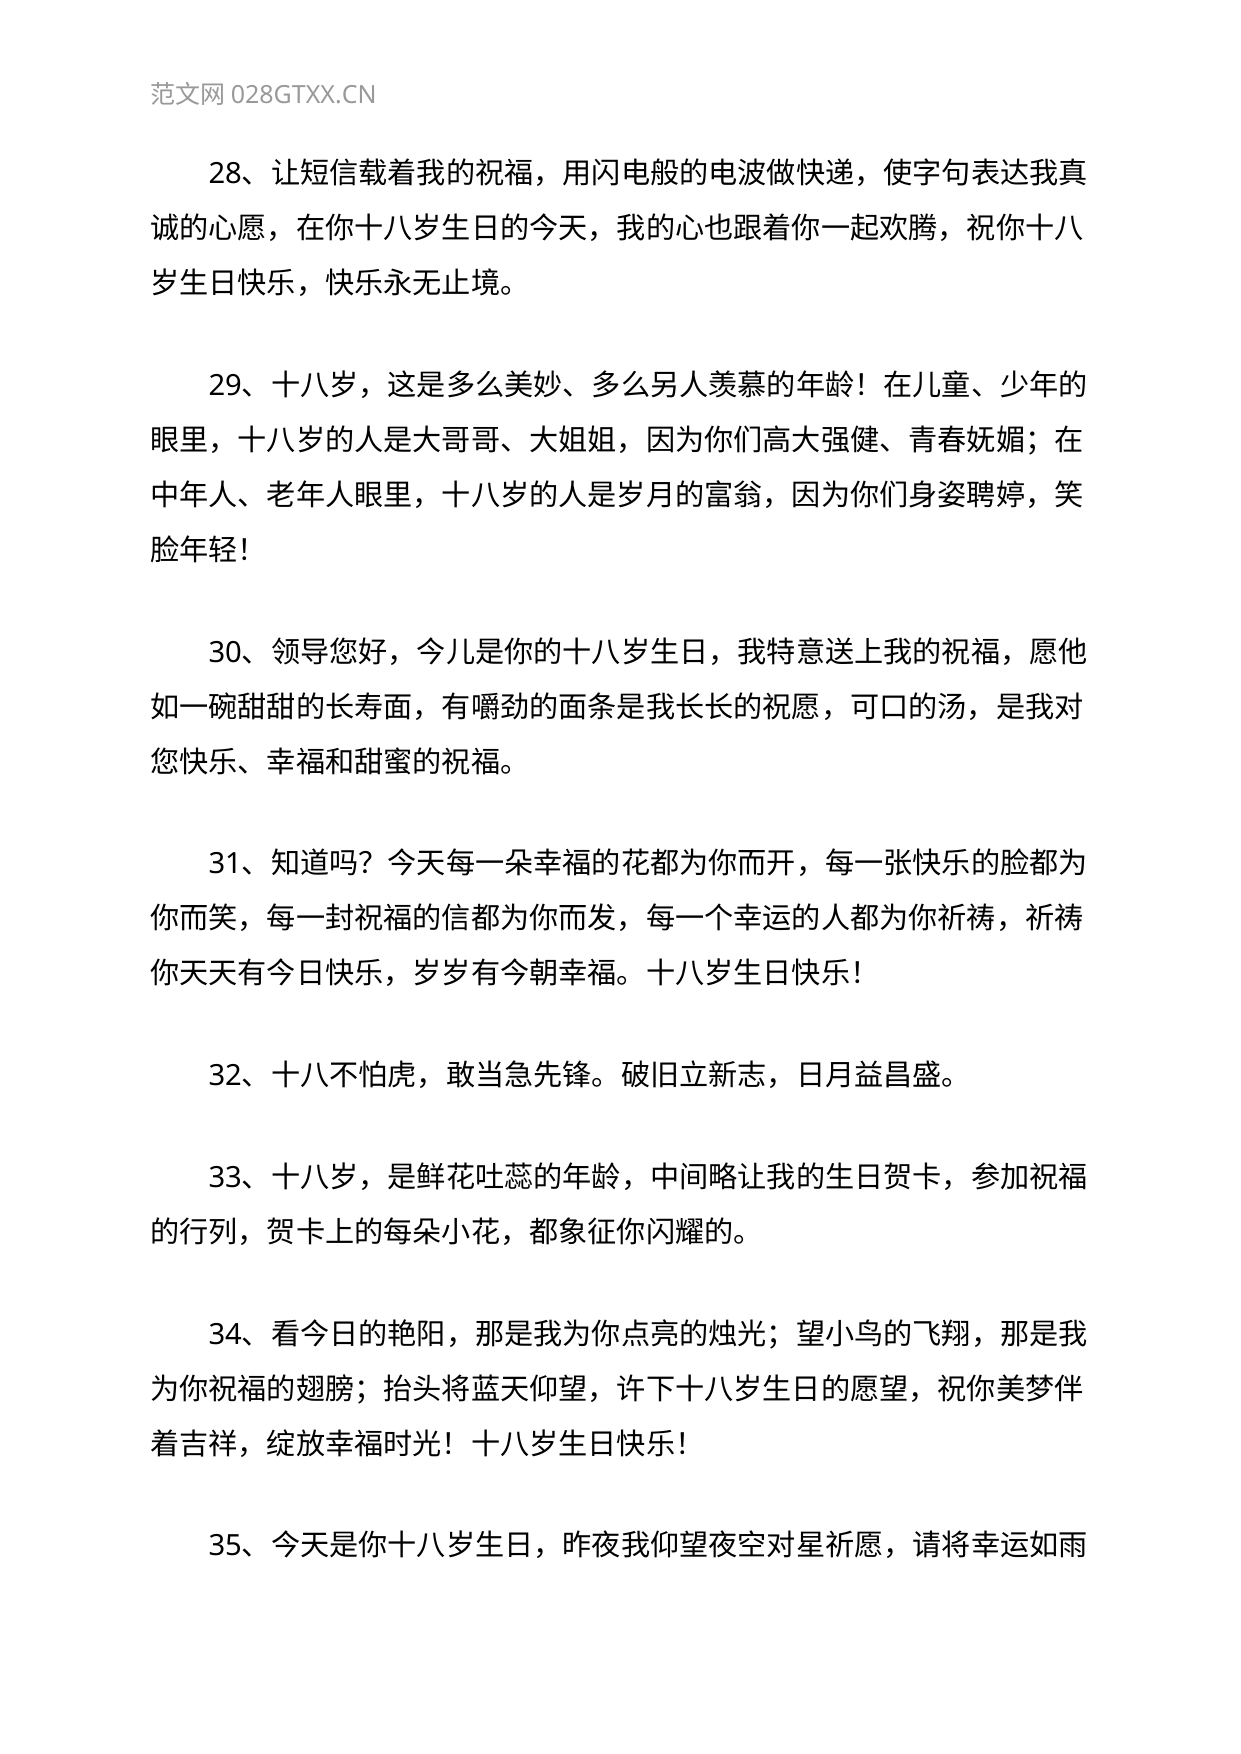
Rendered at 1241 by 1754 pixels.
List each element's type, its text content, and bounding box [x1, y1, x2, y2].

text 32、十八不怕虎，敢当急先锋。破旧立新志，日月益昌盛。 [150, 1052, 1090, 1094]
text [150, 1522, 1090, 1564]
text 34、看今日的艳阳，那是我为你点亮的烛光；望小鸟的飞翔，那是我为你祝福的翅膀；抬头将蓝天仰望，许下十八岁生日的愿望，祝你美梦伴着吉祥，绽放幸福时光！十八岁生日快乐！ [150, 1310, 1090, 1462]
text 30、领导您好，今儿是你的十八岁生日，我特意送上我的祝福，愿他如一碗甜甜的长寿面，有嚼劲的面条是我长长的祝愿，可口的汤，是我对您快乐、幸福和甜蜜的祝福。 [150, 628, 1090, 780]
text 33、十八岁，是鲜花吐蕊的年龄，中间略让我的生日贺卡，参加祝福的行列，贺卡上的每朵小花，都象征你闪耀的。 [150, 1153, 1090, 1251]
text 28、让短信载着我的祝福，用闪电般的电波做快递，使字句表达我真诚的心愿，在你十八岁生日的今天，我的心也跟着你一起欢腾，祝你十八岁生日快乐，快乐永无止境。 [150, 150, 1090, 302]
text 29、十八岁，这是多么美妙、多么另人羡慕的年龄！在儿童、少年的眼里，十八岁的人是大哥哥、大姐姐，因为你们高大强健、青春妩媚；在中年人、老年人眼里，十八岁的人是岁月的富翁，因为你们身姿聘婷，笑脸年轻！ [150, 362, 1090, 569]
text 31、知道吗？今天每一朵幸福的花都为你而开，每一张快乐的脸都为你而笑，每一封祝福的信都为你而发，每一个幸运的人都为你祈祷，祈祷你天天有今日快乐，岁岁有今朝幸福。十八岁生日快乐！ [150, 840, 1090, 992]
